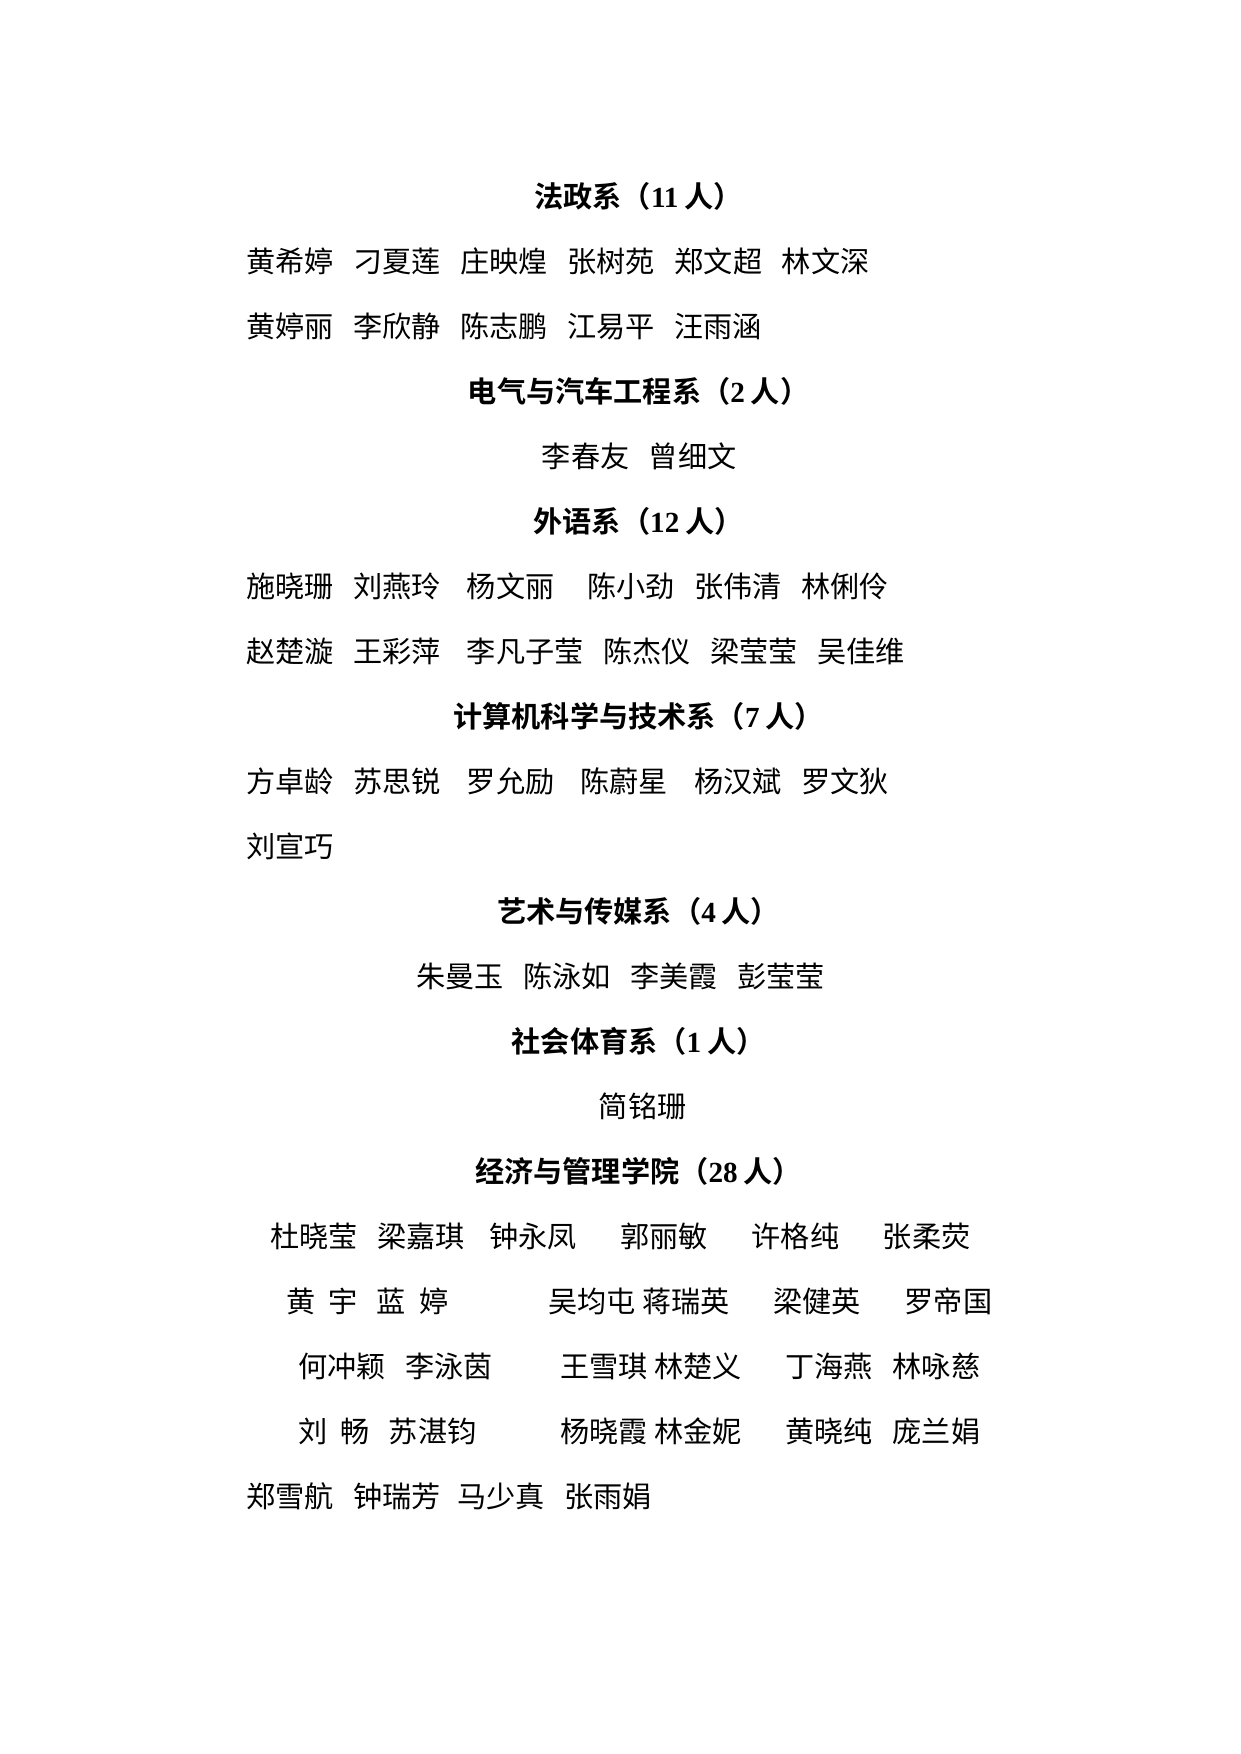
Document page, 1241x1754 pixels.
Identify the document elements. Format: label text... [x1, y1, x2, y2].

text 黄 宇 蓝 婷 吴均屯 蒋瑞英 梁健英 罗帝国 [225, 1267, 1053, 1332]
text 何冲颖 李泳茵 王雪琪 林楚义 丁海燕 林咏慈 [225, 1332, 1053, 1397]
text 杜晓莹 梁嘉琪 钟永凤 郭丽敏 许格纯 张柔荧 [187, 1202, 1053, 1267]
text 外语系（12人） [224, 487, 1053, 552]
text 社会体育系（1人） [224, 1007, 1053, 1072]
text 刘 畅 苏湛钧 杨晓霞 林金妮 黄晓纯 庞兰娟 [225, 1397, 1053, 1462]
text 黄婷丽 李欣静 陈志鹏 江易平 汪雨涵 [187, 292, 1053, 357]
text 郑雪航 钟瑞芳 马少真 张雨娟 [246, 1462, 1053, 1559]
text 经济与管理学院（28人） [224, 1137, 1053, 1202]
text 方卓龄 苏思锐 罗允励 陈蔚星 杨汉斌 罗文狄 [187, 747, 1053, 812]
text 赵楚漩 王彩萍 李凡子莹 陈杰仪 梁莹莹 吴佳维 [187, 617, 1053, 682]
text 黄希婷 刁夏莲 庄映煌 张树苑 郑文超 林文深 [187, 227, 1053, 292]
text 法政系（11人） [224, 162, 1053, 227]
text 电气与汽车工程系（2人） [224, 357, 1053, 422]
text 艺术与传媒系（4人） [224, 877, 1053, 942]
text 简铭珊 [225, 1072, 1053, 1137]
text 刘宣巧 [187, 812, 1053, 877]
text 计算机科学与技术系（7人） [224, 682, 1053, 747]
text 朱曼玉 陈泳如 李美霞 彭莹莹 [187, 942, 1053, 1007]
text 李春友 曾细文 [225, 422, 1053, 487]
text 施晓珊 刘燕玲 杨文丽 陈小劲 张伟清 林俐伶 [187, 552, 1053, 617]
